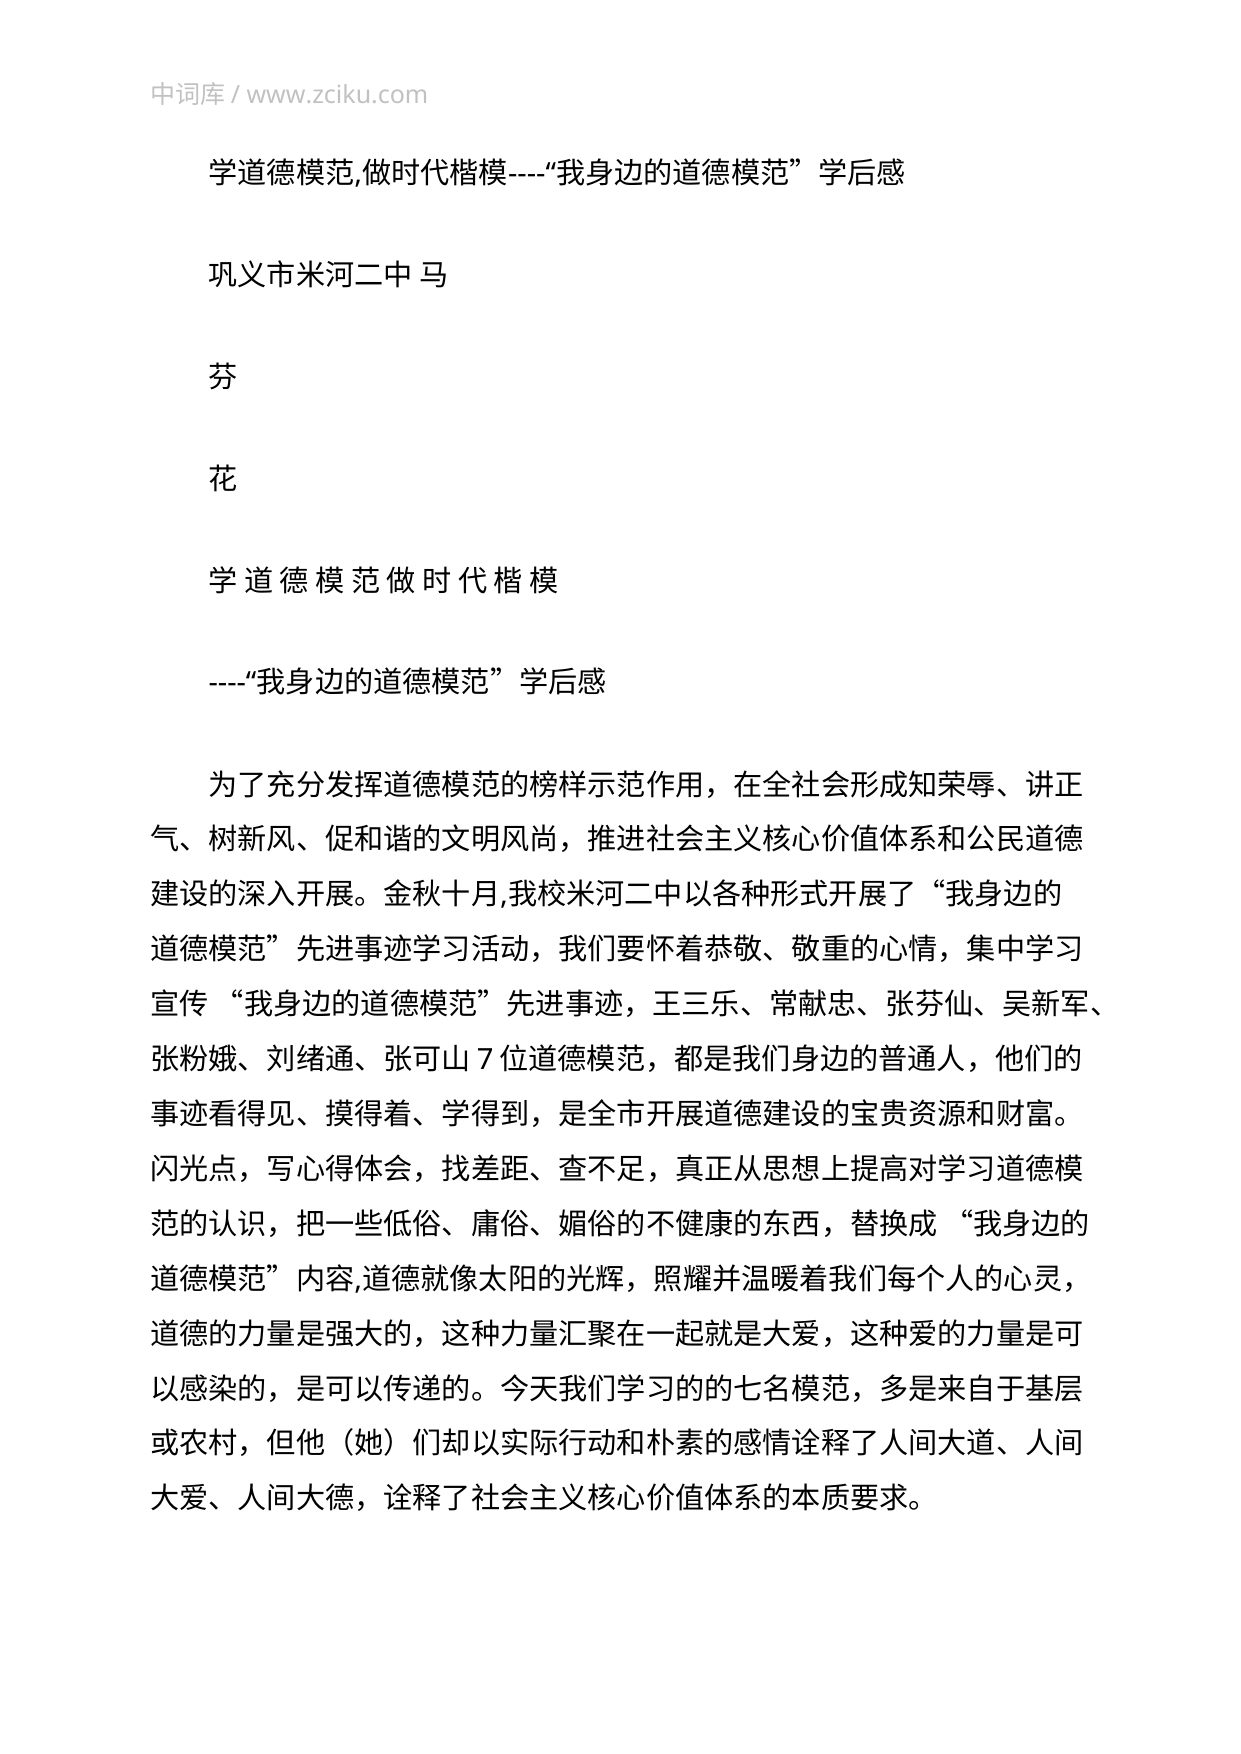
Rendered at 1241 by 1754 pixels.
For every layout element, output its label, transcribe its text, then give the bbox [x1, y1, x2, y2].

text 芬 [150, 354, 1090, 396]
text 巩义市米河二中 马 [150, 252, 1090, 294]
text 学道德模范,做时代楷模----“我身边的道德模范”学后感 [150, 150, 1090, 192]
text 学 道 德 模 范 做 时 代 楷 模 [150, 557, 1090, 599]
text 为了充分发挥道德模范的榜样示范作用，在全社会形成知荣辱、讲正气、树新风、促和谐的文明风尚，推进社会主义核心价值体系和公民道德建设的深入开展。金秋十月,我校米河二中以各种形式开展了“我身边的道德模范”先进事迹学习活动，我们要怀着恭敬、敬重的心情，集中学习宣传 “我身边的道德模范”先进事迹，王三乐、常献忠、张芬仙、吴新军、张粉娥、刘绪通、张可山7位道德模范，都是我们身边的普通人，他们的事迹看得见、摸得着、学得到，是全市开展道德建设的宝贵资源和财富。闪光点，写心得体会，找差距、查不足，真正从思想上提高对学习道德模范的认识，把一些低俗、庸俗、媚俗的不健康的东西，替换成 “我身边的道德模范”内容,道德就像太阳的光辉，照耀并温暖着我们每个人的心灵，道德的力量是强大的，这种力量汇聚在一起就是大爱，这种爱的力量是可以感染的，是可以传递的。今天我们学习的的七名模范，多是来自于基层或农村，但他（她）们却以实际行动和朴素的感情诠释了人间大道、人间大爱、人间大德，诠释了社会主义核心价值体系的本质要求。 [150, 761, 1090, 1517]
text ----“我身边的道德模范”学后感 [150, 659, 1090, 701]
text 花 [150, 456, 1090, 498]
